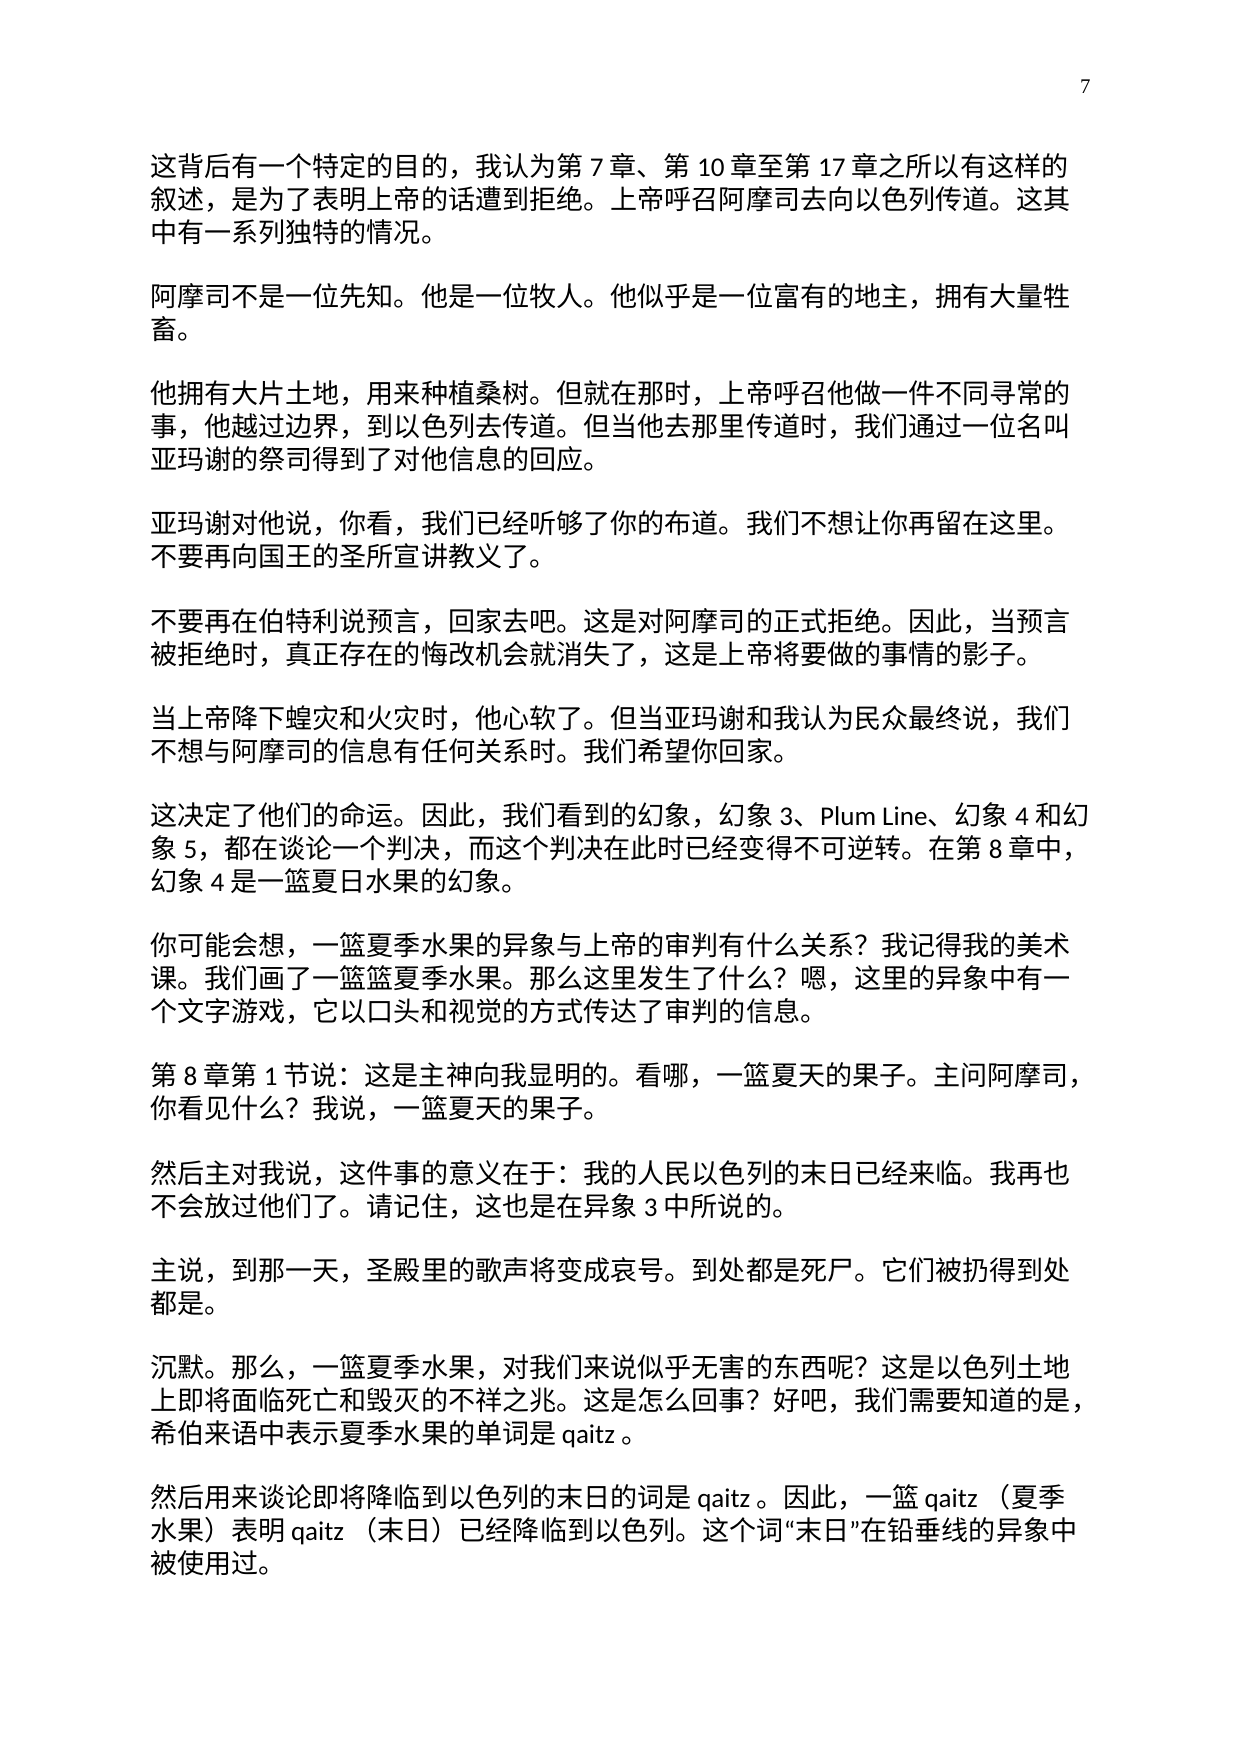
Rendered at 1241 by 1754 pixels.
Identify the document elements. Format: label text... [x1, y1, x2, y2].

text 阿摩司不是一位先知。他是一位牧人。他似乎是一位富有的地主，拥有大量牲畜。 [150, 280, 1090, 346]
text 第 8 章第 1 节说：这是主神向我显明的。看哪，一篮夏天的果子。主问阿摩司，你看见什么？我说，一篮夏天的果子。 [150, 1059, 1090, 1126]
text 这决定了他们的命运。因此，我们看到的幻象，幻象 3、Plum Line、幻象 4 和幻象 5，都在谈论一个判决，而这个判决在此时已经变得不可逆转。在第 8 章中，幻象 4 是一篮夏日水果的幻象。 [150, 799, 1090, 898]
text 主说，到那一天，圣殿里的歌声将变成哀号。到处都是死尸。它们被扔得到处都是。 [150, 1254, 1090, 1320]
text 不要再在伯特利说预言，回家去吧。这是对阿摩司的正式拒绝。因此，当预言被拒绝时，真正存在的悔改机会就消失了，这是上帝将要做的事情的影子。 [150, 605, 1090, 671]
text 你可能会想，一篮夏季水果的异象与上帝的审判有什么关系？我记得我的美术课。我们画了一篮篮夏季水果。那么这里发生了什么？嗯，这里的异象中有一个文字游戏，它以口头和视觉的方式传达了审判的信息。 [150, 929, 1090, 1028]
text 亚玛谢对他说，你看，我们已经听够了你的布道。我们不想让你再留在这里。不要再向国王的圣所宣讲教义了。 [150, 508, 1090, 574]
text 他拥有大片土地，用来种植桑树。但就在那时，上帝呼召他做一件不同寻常的事，他越过边界，到以色列去传道。但当他去那里传道时，我们通过一位名叫亚玛谢的祭司得到了对他信息的回应。 [150, 377, 1090, 476]
text 当上帝降下蝗灾和火灾时，他心软了。但当亚玛谢和我认为民众最终说，我们不想与阿摩司的信息有任何关系时。我们希望你回家。 [150, 702, 1090, 768]
text 然后主对我说，这件事的意义在于：我的人民以色列的末日已经来临。我再也不会放过他们了。请记住，这也是在异象 3 中所说的。 [150, 1157, 1090, 1223]
text 这背后有一个特定的目的，我认为第 7 章、第 10 章至第 17 章之所以有这样的叙述，是为了表明上帝的话遭到拒绝。上帝呼召阿摩司去向以色列传道。这其中有一系列独特的情况。 [150, 150, 1090, 249]
text 然后用来谈论即将降临到以色列的末日的词是qaitz 。因此，一篮qaitz （夏季水果）表明qaitz （末日）已经降临到以色列。这个词“末日”在铅垂线的异象中被使用过。 [150, 1481, 1090, 1580]
text 沉默。那么，一篮夏季水果，对我们来说似乎无害的东西呢？这是以色列土地上即将面临死亡和毁灭的不祥之兆。这是怎么回事？好吧，我们需要知道的是，希伯来语中表示夏季水果的单词是qaitz 。 [150, 1351, 1090, 1450]
